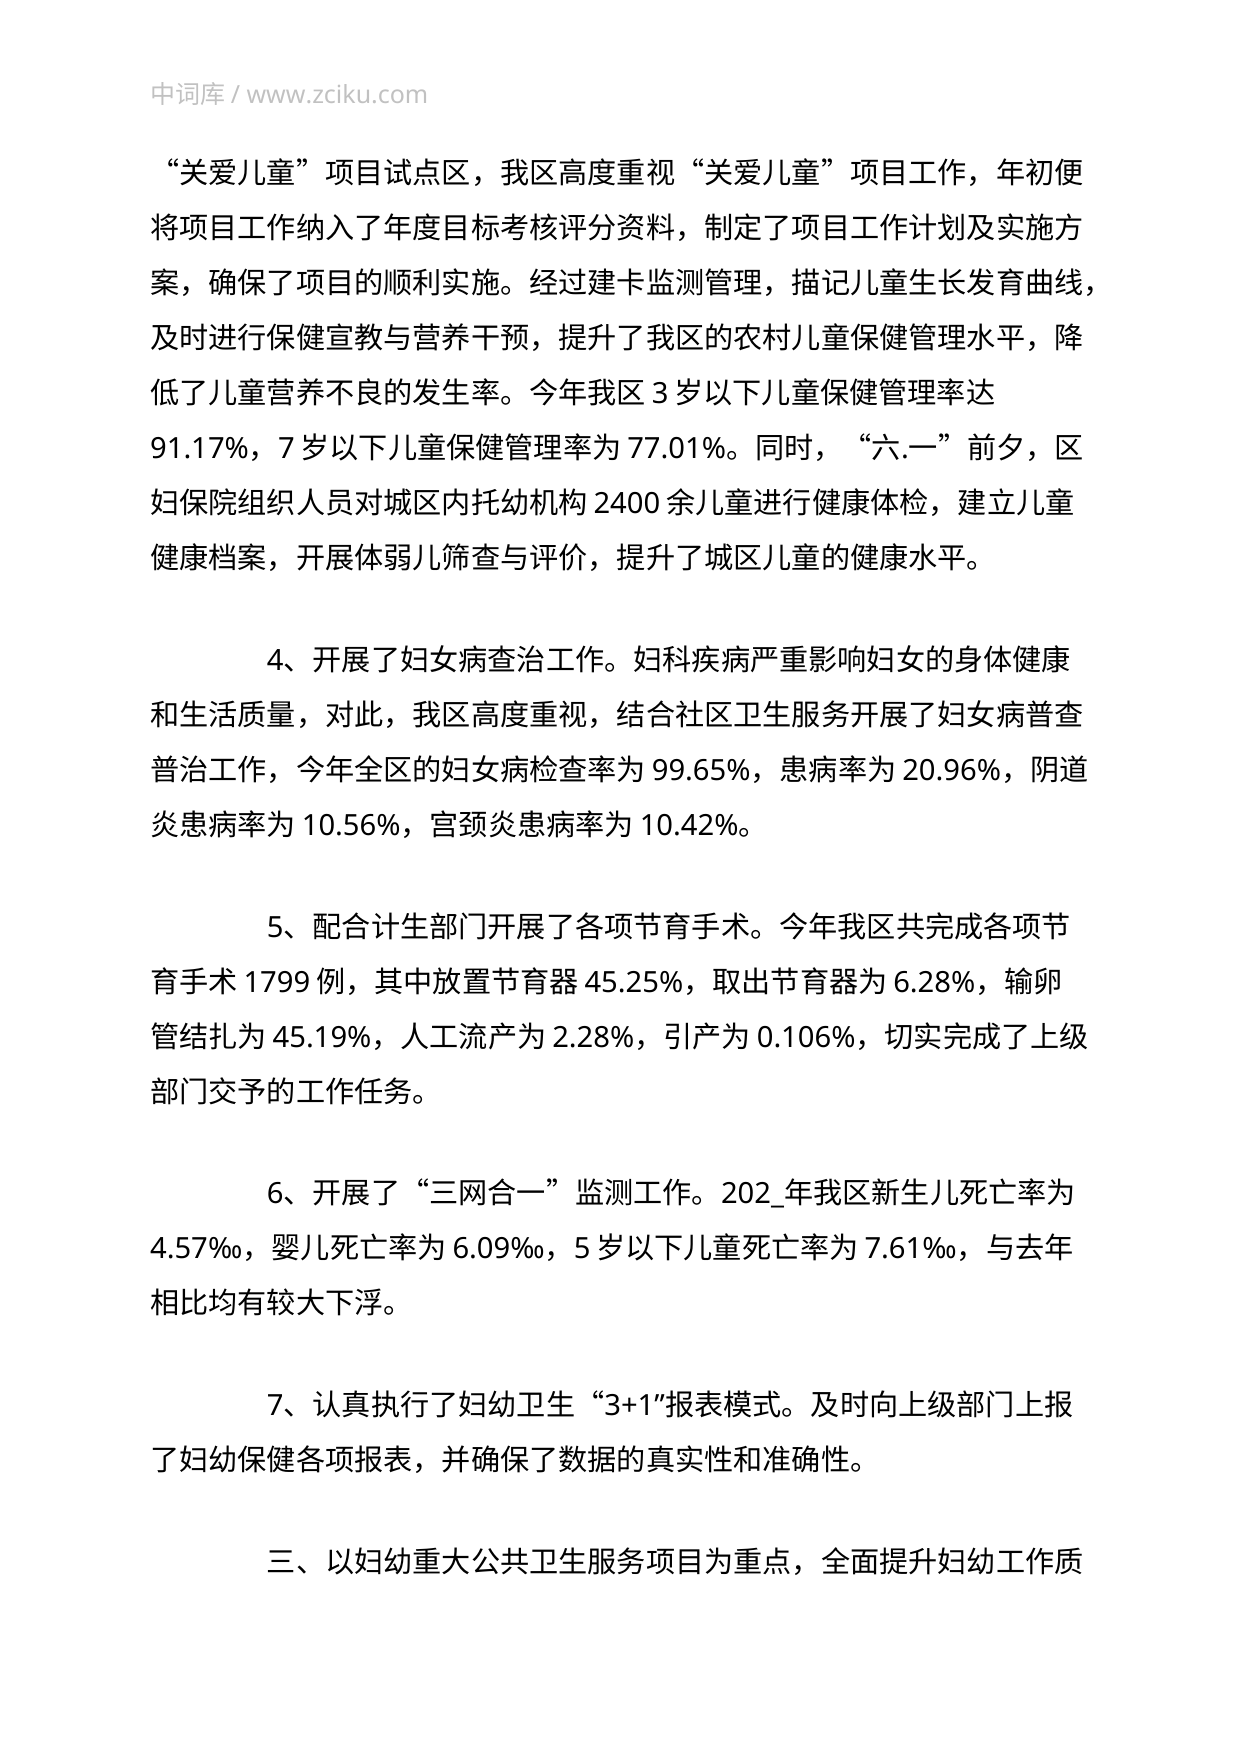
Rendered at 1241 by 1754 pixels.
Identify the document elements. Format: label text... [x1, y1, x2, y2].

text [150, 1538, 1090, 1581]
text 5、配合计生部门开展了各项节育手术。今年我区共完成各项节育手术1799例，其中放置节育器45.25%，取出节育器为6.28%，输卵管结扎为45.19%，人工流产为2.28%，引产为0.106%，切实完成了上级部门交予的工作任务。 [150, 903, 1090, 1111]
text 4、开展了妇女病查治工作。妇科疾病严重影响妇女的身体健康和生活质量，对此，我区高度重视，结合社区卫生服务开展了妇女病普查普治工作，今年全区的妇女病检查率为99.65%，患病率为20.96%，阴道炎患病率为10.56%，宫颈炎患病率为10.42%。 [150, 636, 1090, 844]
text 6、开展了“三网合一”监测工作。202_年我区新生儿死亡率为4.57‰，婴儿死亡率为6.09‰，5岁以下儿童死亡率为7.61‰，与去年相比均有较大下浮。 [150, 1170, 1090, 1322]
text 7、认真执行了妇幼卫生“3+1”报表模式。及时向上级部门上报了妇幼保健各项报表，并确保了数据的真实性和准确性。 [150, 1382, 1090, 1479]
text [150, 150, 1090, 577]
